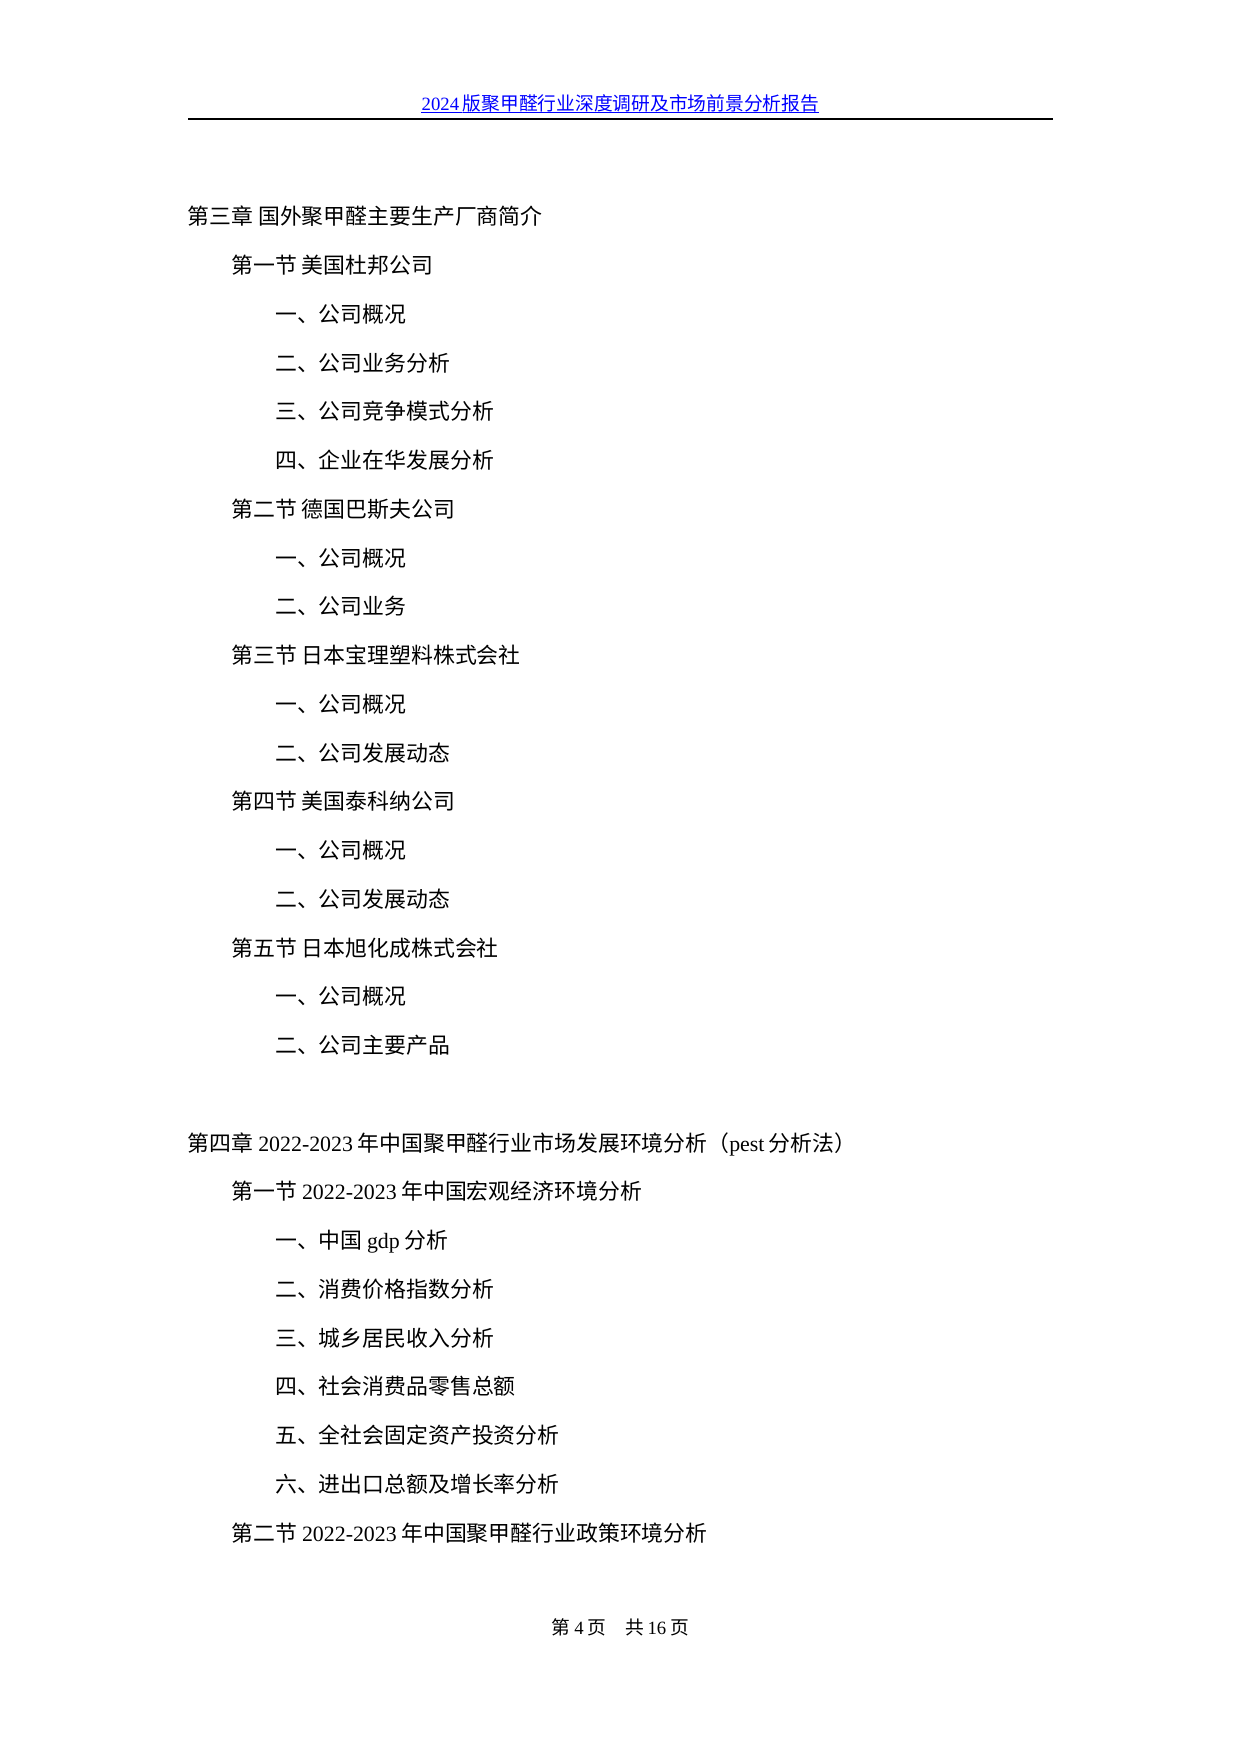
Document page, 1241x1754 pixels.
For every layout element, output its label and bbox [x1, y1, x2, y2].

text [187, 150, 1053, 1548]
